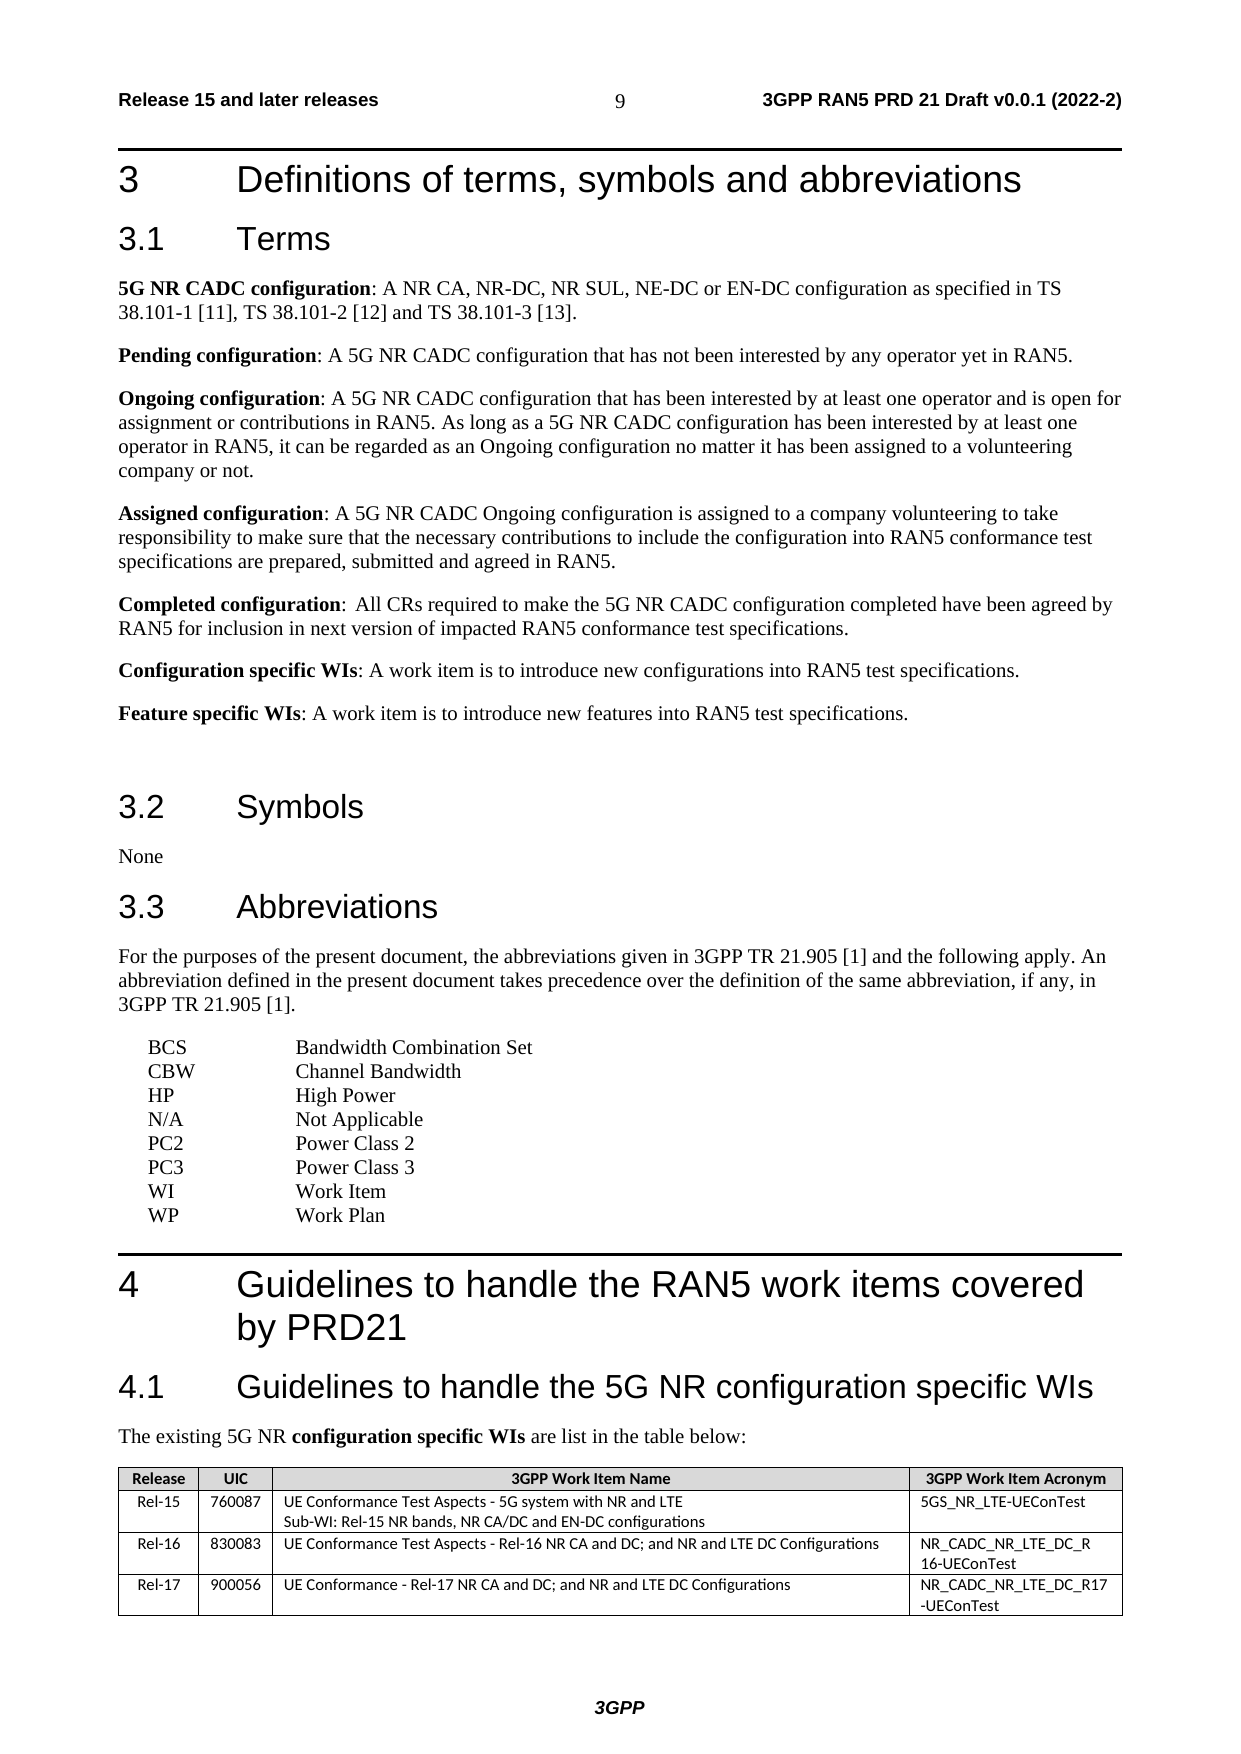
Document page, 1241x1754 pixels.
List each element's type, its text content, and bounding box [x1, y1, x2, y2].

text PC3 Power Class 3 [148, 1155, 1122, 1179]
table_header UIC [199, 1468, 272, 1490]
subtitle 3.2 Symbols [118, 787, 1122, 825]
text Assigned configuration: A 5G NR CADC Ongoing configuration is assigned to a company volunteering to take responsibility to make sure that the necessary contributions to include the configuration into RAN5 conformance test specifications are prepared, submitted and agreed in RAN5. [118, 501, 1122, 573]
table_cell NR_CADC_NR_LTE_DC_R17-UEConTest [910, 1575, 1122, 1615]
table_header 3GPP Work Item Acronym [910, 1468, 1122, 1490]
subtitle 4 Guidelines to handle the RAN5 work items covered by PRD21 [118, 1256, 1122, 1348]
text 5G NR CADC configuration: A NR CA, NR-DC, NR SUL, NE-DC or EN-DC configuration as specified in TS 38.101-1 [11], TS 38.101-2 [12] and TS 38.101-3 [13]. [118, 276, 1122, 324]
table_cell 830083 [199, 1533, 272, 1574]
text BCS Bandwidth Combination Set [148, 1035, 1122, 1059]
table_cell Rel-16 [119, 1533, 198, 1574]
text Configuration specific WIs: A work item is to introduce new configurations into RAN5 test specifications. [118, 658, 1122, 682]
text N/A Not Applicable [148, 1107, 1122, 1131]
text WI Work Item [148, 1179, 1122, 1203]
text Pending configuration: A 5G NR CADC configuration that has not been interested by any operator yet in RAN5. [118, 343, 1122, 367]
subtitle 3 Definitions of terms, symbols and abbreviations [118, 151, 1122, 200]
text Feature specific WIs: A work item is to introduce new features into RAN5 test specifications. [118, 701, 1122, 725]
table_cell UE Conformance - Rel-17 NR CA and DC; and NR and LTE DC Configurations [273, 1575, 909, 1615]
subtitle 3.3 Abbreviations [118, 887, 1122, 925]
table_cell 900056 [199, 1575, 272, 1615]
subtitle 3.1 Terms [118, 219, 1122, 257]
text For the purposes of the present document, the abbreviations given in 3GPP TR 21.905 [1] and the following apply. An abbreviation defined in the present document takes precedence over the definition of the same abbreviation, if any, in 3GPP TR 21.905 [1]. [118, 944, 1122, 1016]
text Ongoing configuration: A 5G NR CADC configuration that has been interested by at least one operator and is open for assignment or contributions in RAN5. As long as a 5G NR CADC configuration has been interested by at least one operator in RAN5, it can be regarded as an Ongoing configuration no matter it has been assigned to a volunteering company or not. [118, 386, 1122, 482]
table_cell 5GS_NR_LTE-UEConTest [910, 1491, 1122, 1532]
table_cell Rel-17 [119, 1575, 198, 1615]
table_cell UE Conformance Test Aspects - 5G system with NR and LTE Sub-WI: Rel-15 NR bands, NR CA/DC and EN-DC configurations [273, 1491, 909, 1532]
table_header Release [119, 1468, 198, 1490]
table_header 3GPP Work Item Name [273, 1468, 909, 1490]
table_cell Rel-15 [119, 1491, 198, 1532]
text None [118, 844, 1122, 868]
table_cell NR_CADC_NR_LTE_DC_R16-UEConTest [910, 1533, 1122, 1574]
text WP Work Plan [148, 1203, 1122, 1227]
subtitle 4.1 Guidelines to handle the 5G NR configuration specific WIs [118, 1367, 1122, 1405]
text Completed configuration: All CRs required to make the 5G NR CADC configuration completed have been agreed by RAN5 for inclusion in next version of impacted RAN5 conformance test specifications. [118, 592, 1122, 640]
text PC2 Power Class 2 [148, 1131, 1122, 1155]
text HP High Power [148, 1083, 1122, 1107]
text The existing 5G NR configuration specific WIs are list in the table below: [118, 1424, 1122, 1448]
table_cell UE Conformance Test Aspects - Rel-16 NR CA and DC; and NR and LTE DC Configurations [273, 1533, 909, 1574]
text CBW Channel Bandwidth [148, 1059, 1122, 1083]
table_cell 760087 [199, 1491, 272, 1532]
